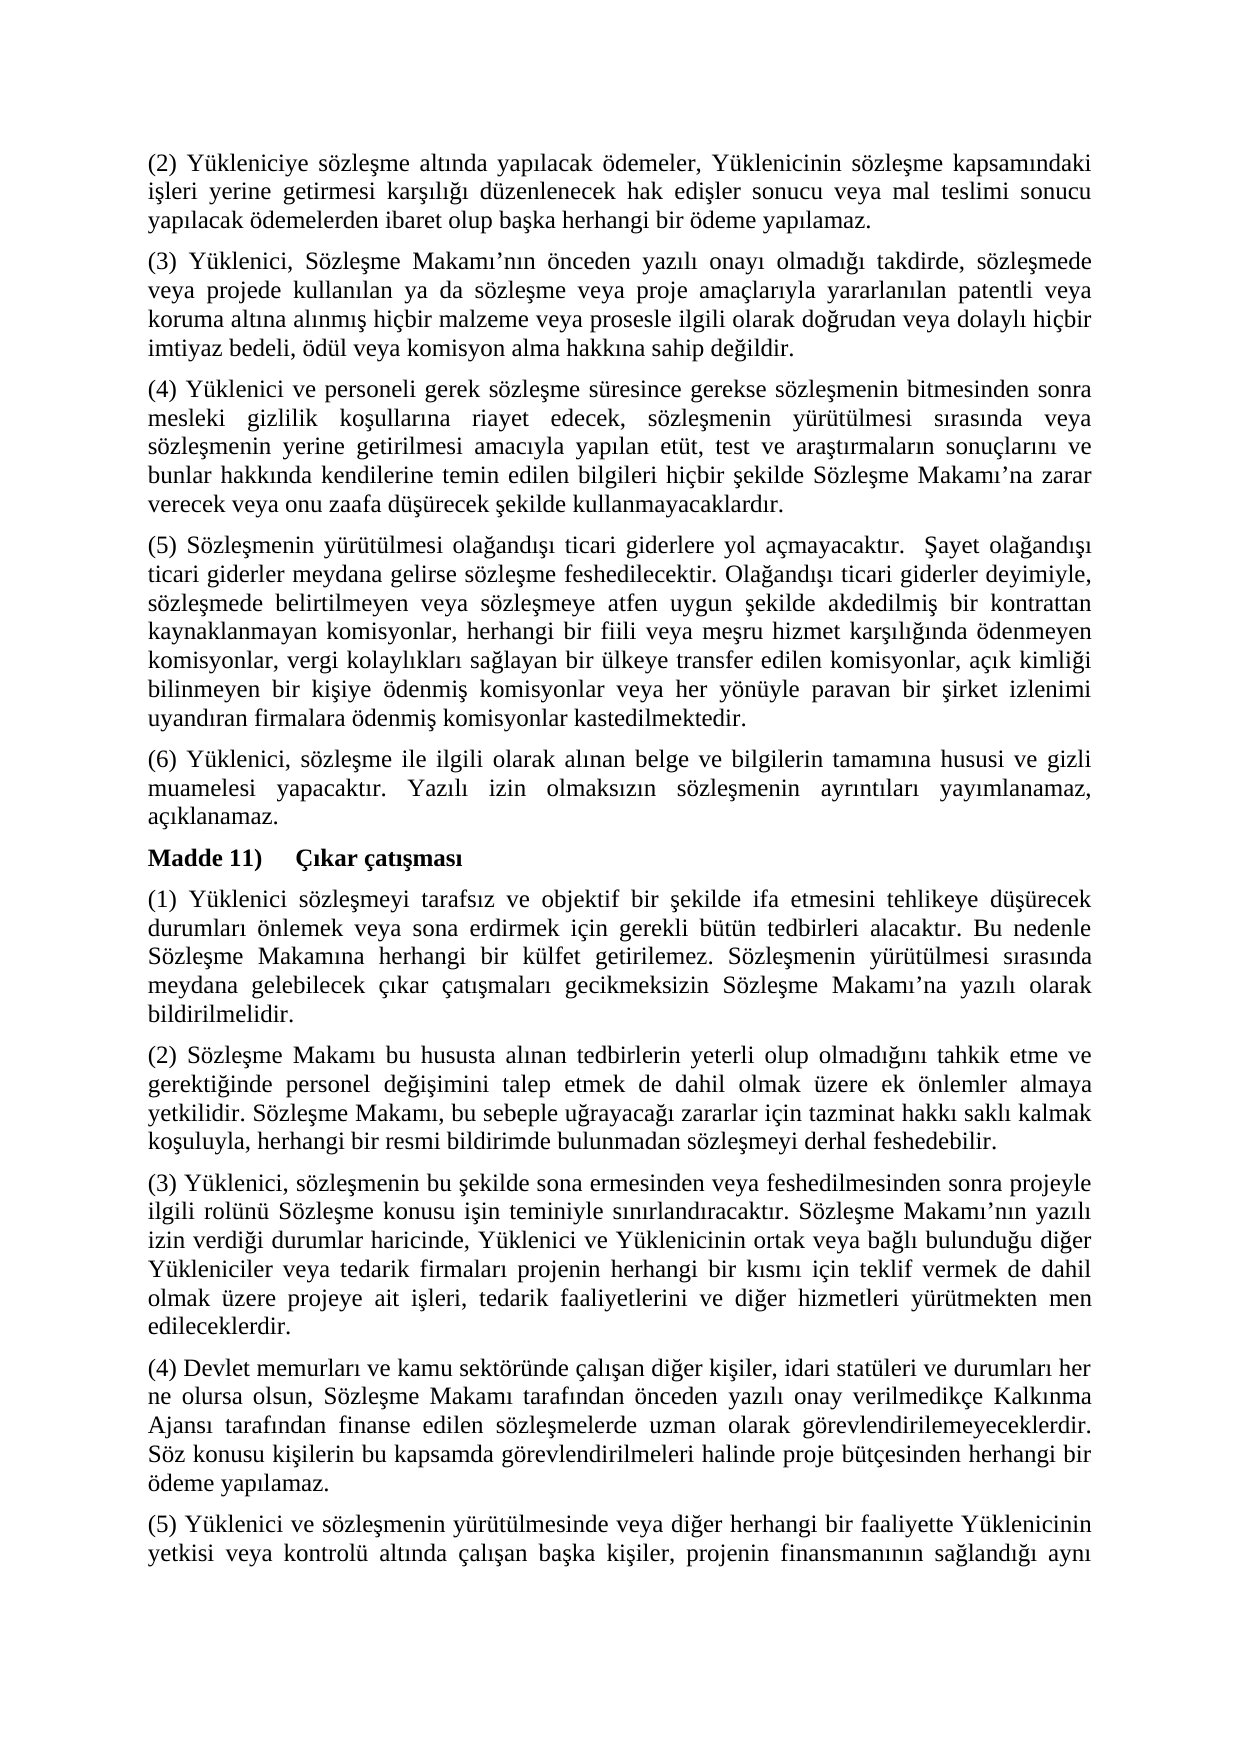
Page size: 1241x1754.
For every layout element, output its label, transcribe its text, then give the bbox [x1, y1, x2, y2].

text (5) Sözleşmenin yürütülmesi olağandışı ticari giderlere yol açmayacaktır. Şayet olağandışı ticari giderler meydana gelirse sözleşme feshedilecektir. Olağandışı ticari giderler deyimiyle, sözleşmede belirtilmeyen veya sözleşmeye atfen uygun şekilde akdedilmiş bir kontrattan kaynaklanmayan komisyonlar, herhangi bir fiili veya meşru hizmet karşılığında ödenmeyen komisyonlar, vergi kolaylıkları sağlayan bir ülkeye transfer edilen komisyonlar, açık kimliği bilinmeyen bir kişiye ödenmiş komisyonlar veya her yönüyle paravan bir şirket izlenimi uyandıran firmalara ödenmiş komisyonlar kastedilmektedir. [148, 530, 1093, 731]
text (6) Yüklenici, sözleşme ile ilgili olarak alınan belge ve bilgilerin tamamına hususi ve gizli muamelesi yapacaktır. Yazılı izin olmaksızın sözleşmenin ayrıntıları yayımlanamaz, açıklanamaz. [148, 744, 1093, 830]
text (2) Sözleşme Makamı bu hususta alınan tedbirlerin yeterli olup olmadığını tahkik etme ve gerektiğinde personel değişimini talep etmek de dahil olmak üzere ek önlemler almaya yetkilidir. Sözleşme Makamı, bu sebeple uğrayacağı zararlar için tazminat hakkı saklı kalmak koşuluyla, herhangi bir resmi bildirimde bulunmadan sözleşmeyi derhal feshedebilir. [148, 1040, 1093, 1155]
text (4) Yüklenici ve personeli gerek sözleşme süresince gerekse sözleşmenin bitmesinden sonra mesleki gizlilik koşullarına riayet edecek, sözleşmenin yürütülmesi sırasında veya sözleşmenin yerine getirilmesi amacıyla yapılan etüt, test ve araştırmaların sonuçlarını ve bunlar hakkında kendilerine temin edilen bilgileri hiçbir şekilde Sözleşme Makamı’na zarar verecek veya onu zaafa düşürecek şekilde kullanmayacaklardır. [148, 374, 1093, 518]
text (3) Yüklenici, sözleşmenin bu şekilde sona ermesinden veya feshedilmesinden sonra projeyle ilgili rolünü Sözleşme konusu işin teminiyle sınırlandıracaktır. Sözleşme Makamı’nın yazılı izin verdiği durumlar haricinde, Yüklenici ve Yüklenicinin ortak veya bağlı bulunduğu diğer Yükleniciler veya tedarik firmaları projenin herhangi bir kısmı için teklif vermek de dahil olmak üzere projeye ait işleri, tedarik faaliyetlerini ve diğer hizmetleri yürütmekten men edileceklerdir. [148, 1168, 1093, 1340]
text (1) Yüklenici sözleşmeyi tarafsız ve objektif bir şekilde ifa etmesini tehlikeye düşürecek durumları önlemek veya sona erdirmek için gerekli bütün tedbirleri alacaktır. Bu nedenle Sözleşme Makamına herhangi bir külfet getirilemez. Sözleşmenin yürütülmesi sırasında meydana gelebilecek çıkar çatışmaları gecikmeksizin Sözleşme Makamı’na yazılı olarak bildirilmelidir. [148, 884, 1093, 1028]
text (3) Yüklenici, Sözleşme Makamı’nın önceden yazılı onayı olmadığı takdirde, sözleşmede veya projede kullanılan ya da sözleşme veya proje amaçlarıyla yararlanılan patentli veya koruma altına alınmış hiçbir malzeme veya prosesle ilgili olarak doğrudan veya dolaylı hiçbir imtiyaz bedeli, ödül veya komisyon alma hakkına sahip değildir. [148, 246, 1093, 361]
text (4) Devlet memurları ve kamu sektöründe çalışan diğer kişiler, idari statüleri ve durumları her ne olursa olsun, Sözleşme Makamı tarafından önceden yazılı onay verilmedikçe Kalkınma Ajansı tarafından finanse edilen sözleşmelerde uzman olarak görevlendirilemeyeceklerdir. Söz konusu kişilerin bu kapsamda görevlendirilmeleri halinde proje bütçesinden herhangi bir ödeme yapılamaz. [148, 1353, 1093, 1496]
list Çıkar çatışması [148, 843, 1093, 871]
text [148, 1509, 1093, 1566]
text (2) Yükleniciye sözleşme altında yapılacak ödemeler, Yüklenicinin sözleşme kapsamındaki işleri yerine getirmesi karşılığı düzenlenecek hak edişler sonucu veya mal teslimi sonucu yapılacak ödemelerden ibaret olup başka herhangi bir ödeme yapılamaz. [148, 148, 1093, 234]
